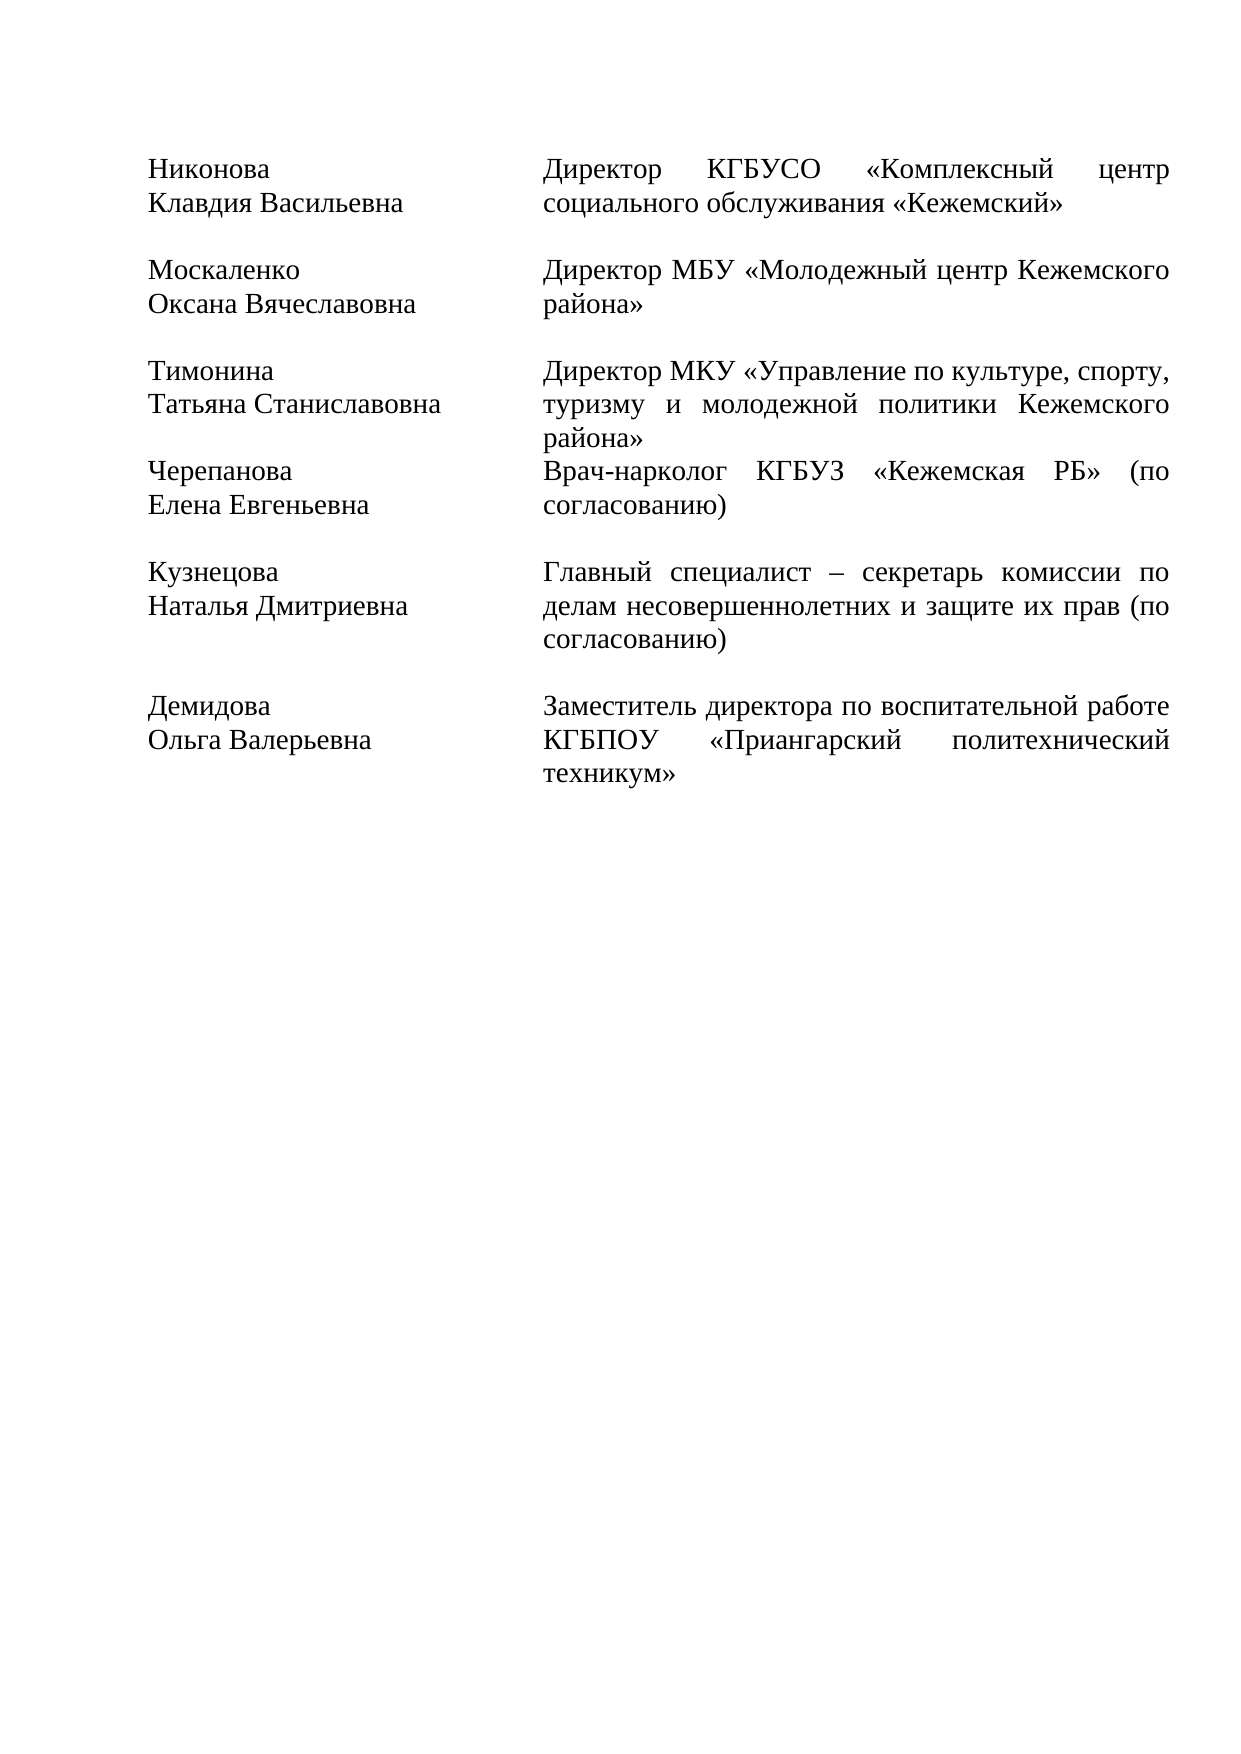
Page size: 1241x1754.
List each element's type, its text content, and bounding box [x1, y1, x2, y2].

table_cell Главный специалист – секретарь комиссии по делам несовершеннолетних и защите их прав (по согласованию) [532, 521, 1181, 655]
table_cell Заместитель директора по воспитательной работе КГБПОУ «Приангарский политехнический техникум» [532, 655, 1181, 789]
table_cell Директор МБУ «Молодежный центр Кежемского района» [532, 219, 1181, 319]
table_cell Кузнецова Наталья Дмитриевна [136, 521, 532, 655]
table_cell Тимонина Татьяна Станиславовна [136, 319, 532, 453]
table_cell Директор КГБУСО «Комплексный центр социального обслуживания «Кежемский» [532, 118, 1181, 219]
table_cell Москаленко Оксана Вячеславовна [136, 219, 532, 319]
table_cell Никонова Клавдия Васильевна [136, 118, 532, 219]
table_cell Черепанова Елена Евгеньевна [136, 454, 532, 521]
table_cell Директор МКУ «Управление по культуре, спорту, туризму и молодежной политики Кежемского района» [532, 319, 1181, 453]
table_cell Демидова Ольга Валерьевна [136, 655, 532, 789]
table_cell Врач-нарколог КГБУЗ «Кежемская РБ» (по согласованию) [532, 454, 1181, 521]
